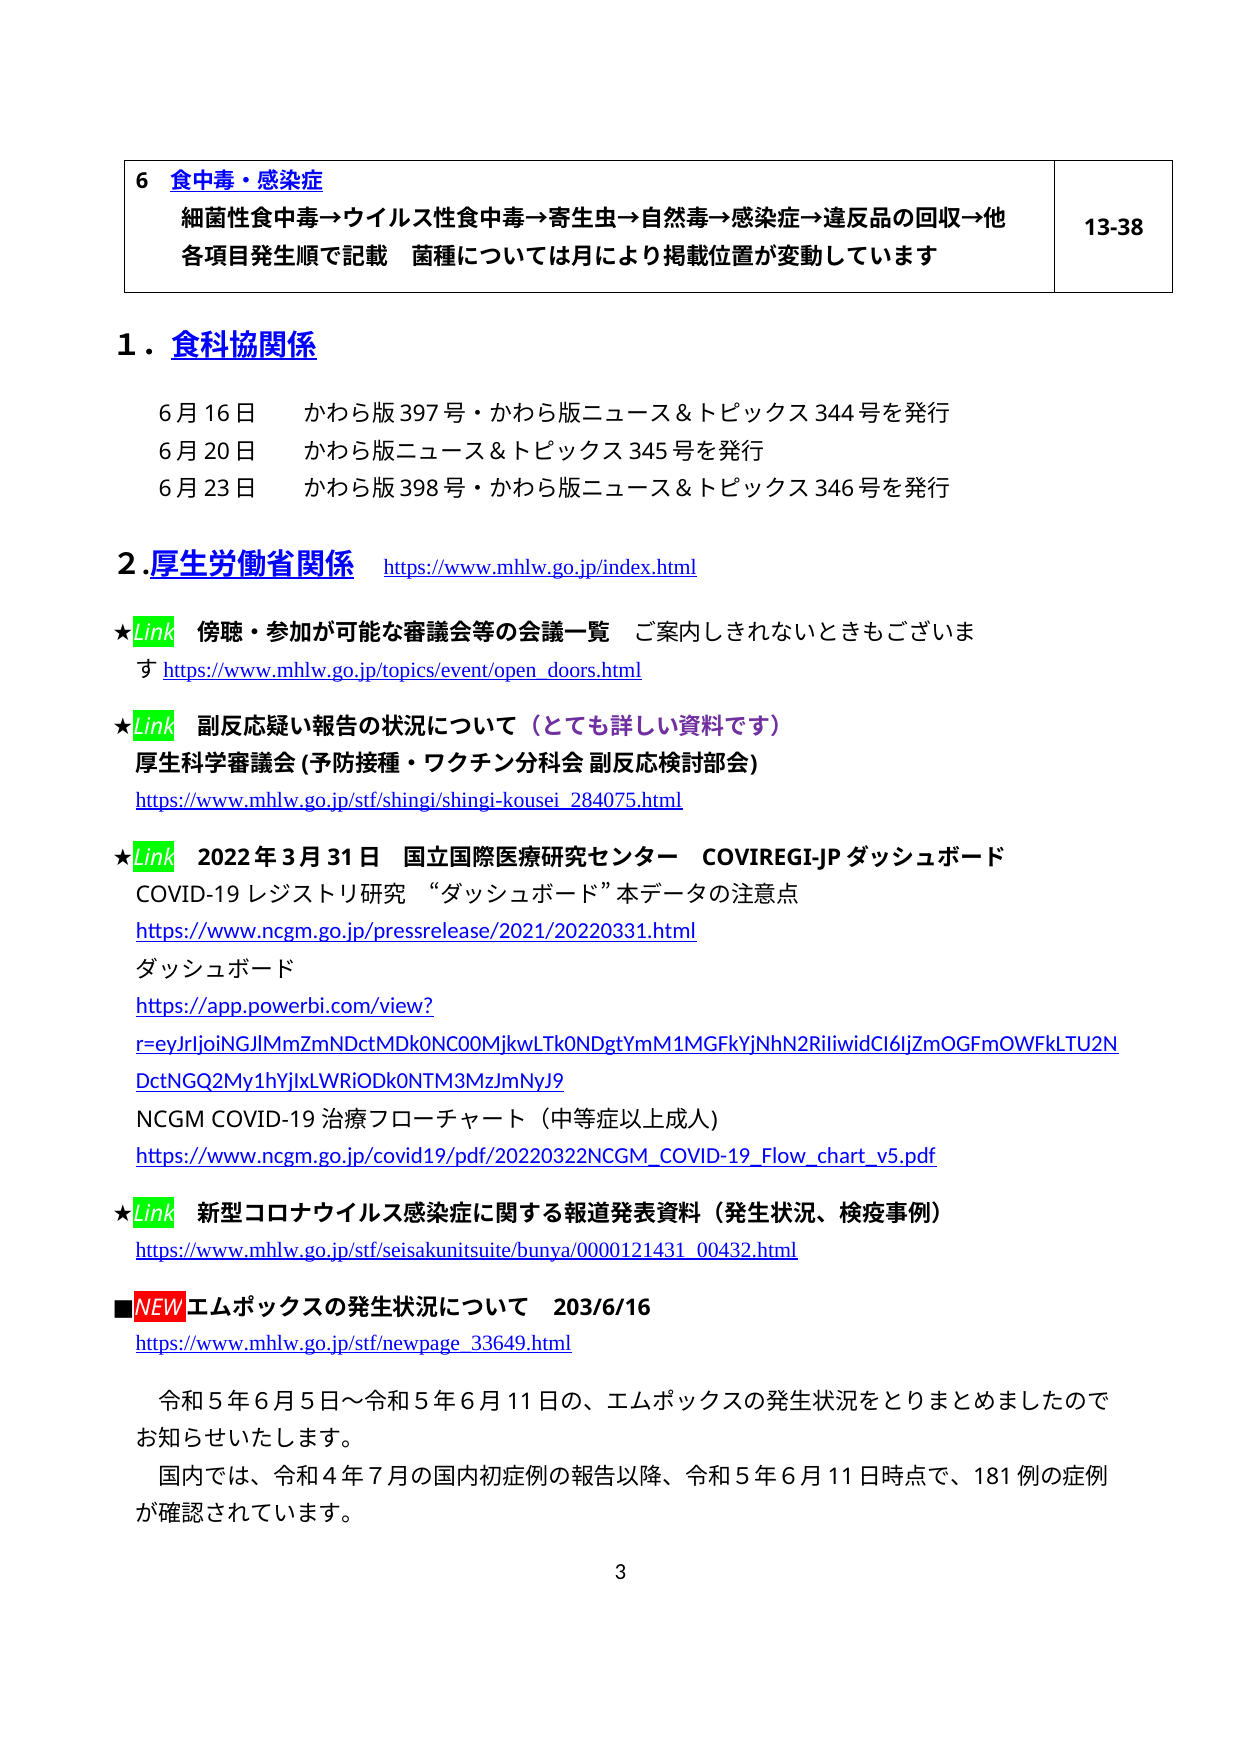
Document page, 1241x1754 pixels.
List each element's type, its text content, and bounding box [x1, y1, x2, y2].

text https://www.mhlw.go.jp/stf/seisakunitsuite/bunya/0000121431_00432.html [112, 1231, 1128, 1268]
table_cell 6 食中毒・感染症 細菌性食中毒→ウイルス性食中毒→寄生虫→自然毒→感染症→違反品の回収→他 各項目発生順で記載 菌種については月により掲載位置が変動しています [125, 161, 1054, 292]
text 厚生科学審議会 (予防接種・ワクチン分科会 副反応検討部会) [135, 743, 1128, 781]
text ■NEWエムポックスの発生状況について 203/6/16 [112, 1287, 1128, 1324]
text ２.厚生労働省関係 https://www.mhlw.go.jp/index.html [112, 524, 1128, 599]
text https://www.mhlw.go.jp/stf/shingi/shingi-kousei_284075.html [135, 781, 1128, 818]
text 令和５年６月５日～令和５年６月11日の、エムポックスの発生状況をとりまとめましたのでお知らせいたします。 [112, 1381, 1128, 1456]
text ★Link 傍聴・参加が可能な審議会等の会議一覧 ご案内しきれないときもございますhttps://www.mhlw.go.jp/topics/event/open_doors.html [112, 612, 1128, 687]
text https://www.mhlw.go.jp/stf/newpage_33649.html [112, 1324, 1128, 1362]
text 6月20日 かわら版ニュース＆トピックス345号を発行 [112, 431, 1128, 468]
text 国内では、令和４年７月の国内初症例の報告以降、令和５年６月11日時点で、181例の症例が確認されています。 [135, 1456, 1128, 1531]
text COVID-19 レジストリ研究 “ダッシュボード” 本データの注意点 https://www.ncgm.go.jp/pressrelease/2021/20220331.html ダッシュボード https://app.powerbi.com/view?r=eyJrIjoiNGJlMmZmNDctMDk0NC00MjkwLTk0NDgtYmM1MGFkYjNhN2RiIiwidCI6IjZmOGFmOWFkLTU2NDctNGQ2My1hYjIxLWRiODk0NTM3MzJmNyJ9 NCGM COVID-19 治療フローチャート（中等症以上成人) https://www.ncgm.go.jp/covid19/pdf/20220322NCGM_COVID-19_Flow_chart_v5.pdf [112, 874, 1128, 1174]
text 6月23日 かわら版398号・かわら版ニュース＆トピックス346号を発行 [112, 468, 1128, 506]
text ★Link 新型コロナウイルス感染症に関する報道発表資料（発生状況、検疫事例） [112, 1193, 1128, 1231]
text ★Link 副反応疑い報告の状況について（とても詳しい資料です） [112, 706, 1128, 743]
text ★Link 2022年3月31日 国立国際医療研究センター COVIREGI-JPダッシュボード [112, 837, 1128, 874]
text １．食科協関係 [112, 306, 1128, 381]
text 6月16日 かわら版397号・かわら版ニュース＆トピックス344号を発行 [112, 393, 1128, 431]
table_cell 13-38 [1055, 161, 1172, 292]
